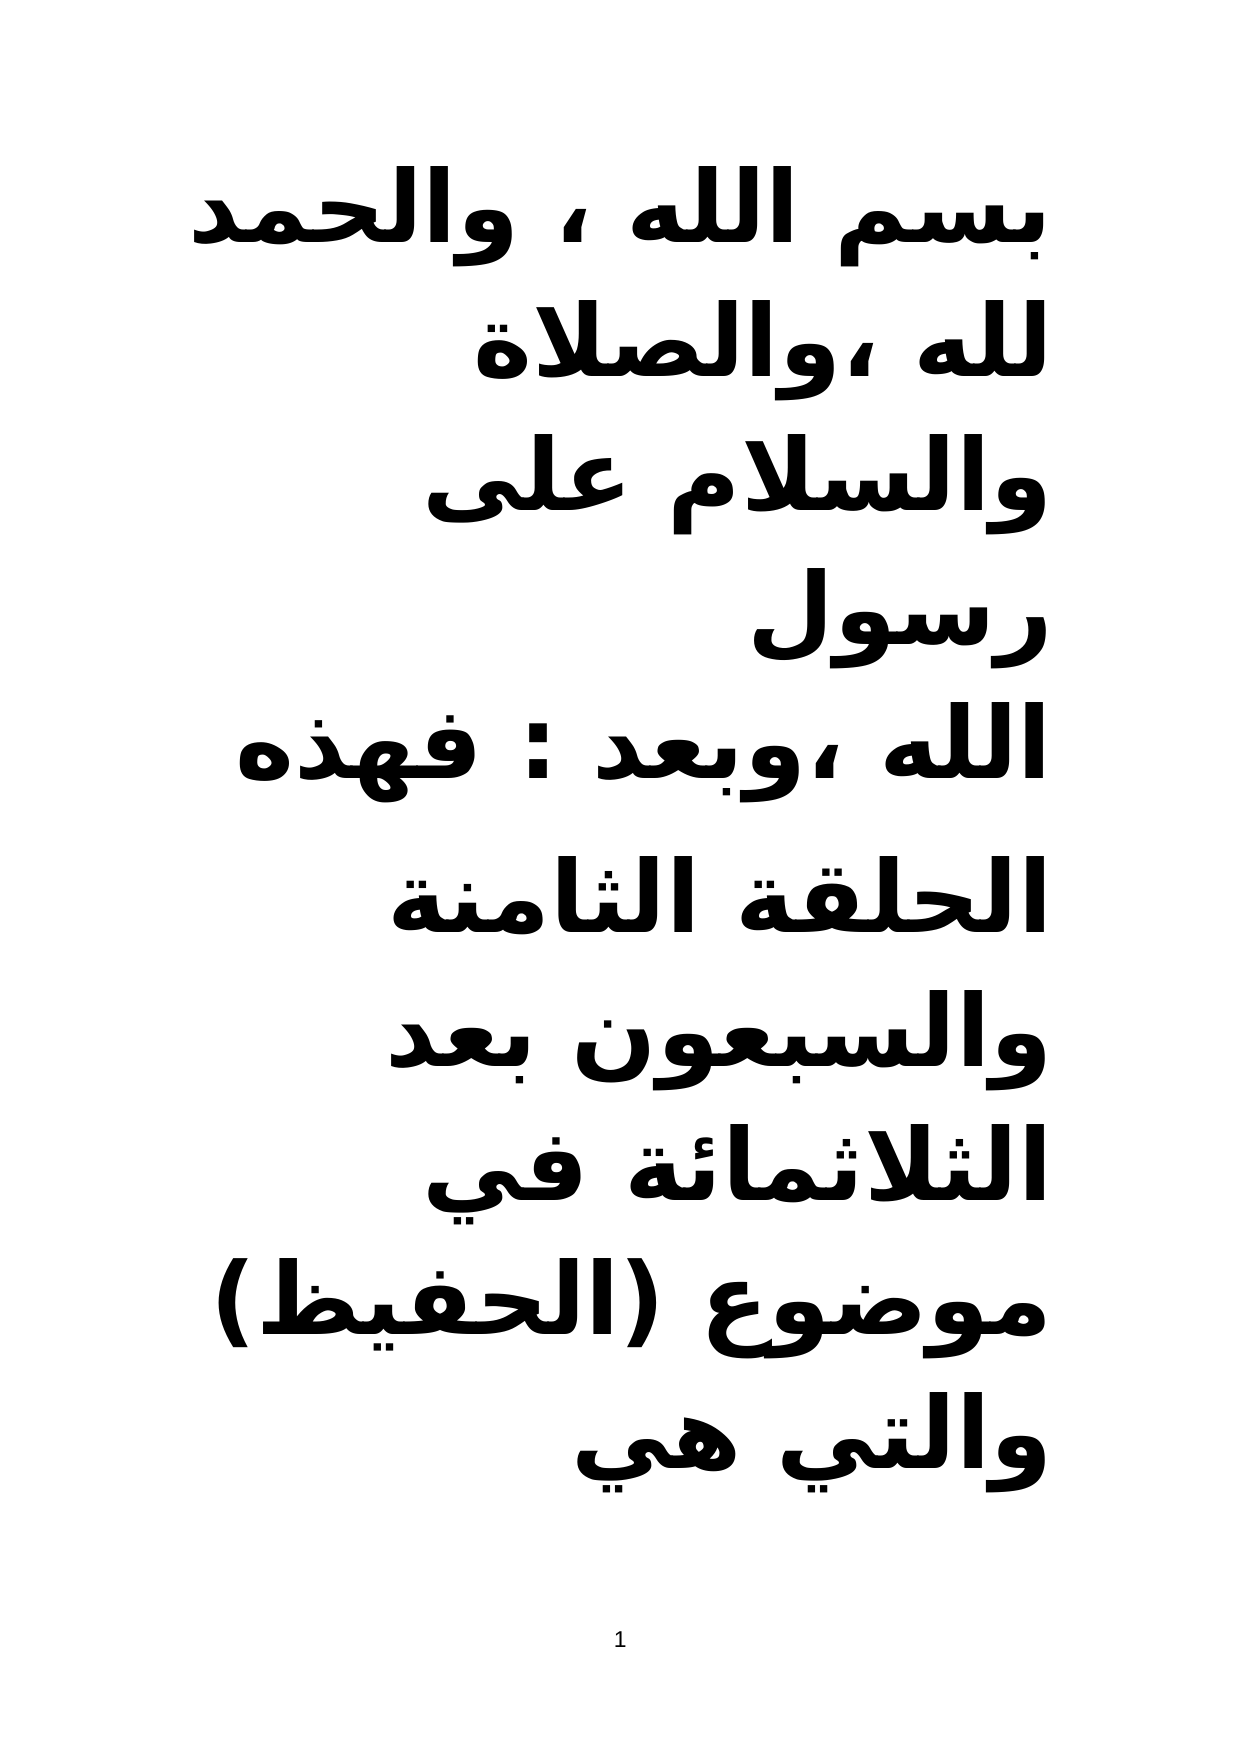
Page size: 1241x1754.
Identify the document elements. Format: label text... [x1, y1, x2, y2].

text بسم الله ، والحمد لله ،والصلاة والسلام على رسول الله ،وبعد : فهذه [187, 150, 1053, 802]
text الحلقة الثامنة والسبعون بعد الثلاثمائة في موضوع (الحفيظ) والتي هي [187, 840, 1053, 1492]
